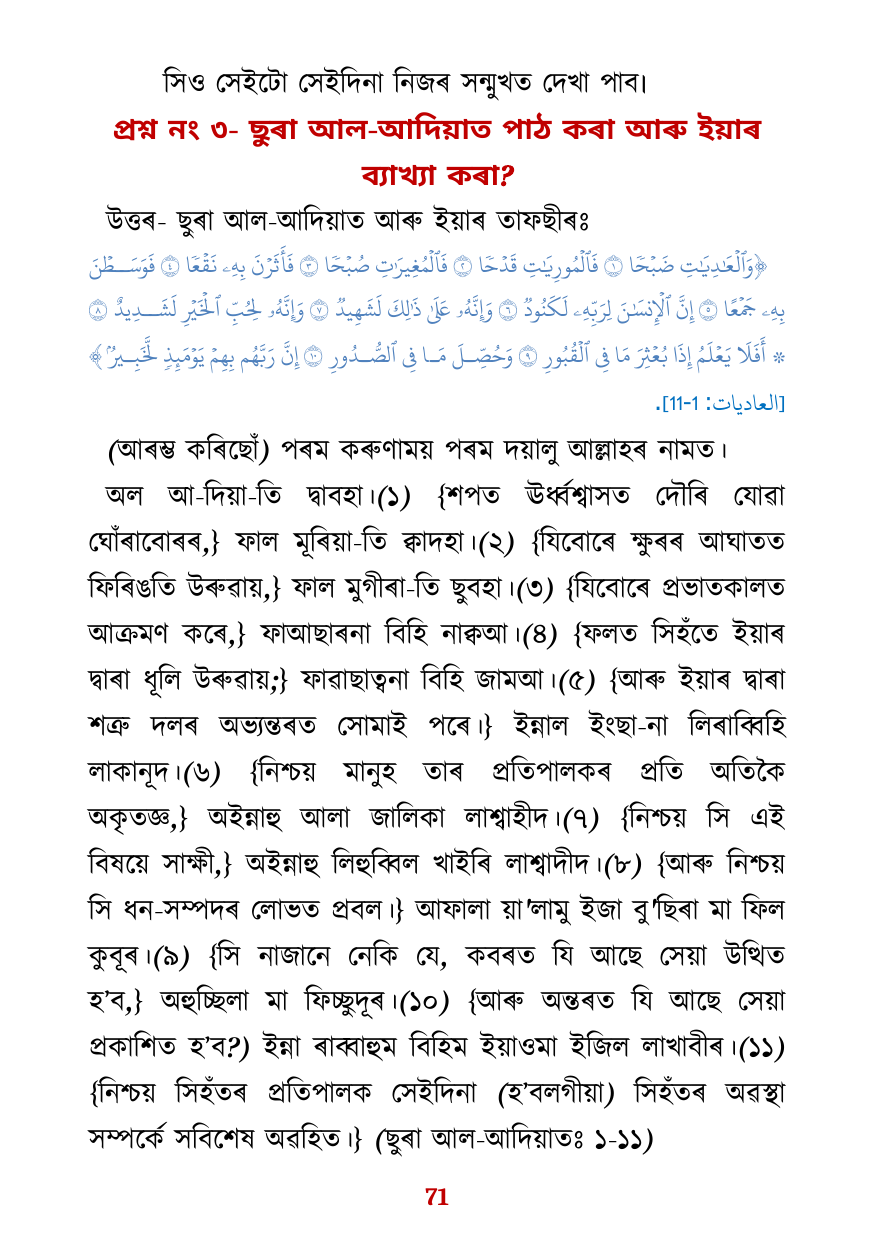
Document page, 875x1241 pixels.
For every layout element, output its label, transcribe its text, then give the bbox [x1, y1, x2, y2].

subtitle প্ৰশ্ন নং ৩- ছুৰা আল-আদিয়াত পাঠ কৰা আৰু ইয়াৰ ব্যাখ্যা কৰা? [89, 105, 785, 197]
text (আৰম্ভ কৰিছোঁ) পৰম কৰুণাময় পৰম দয়ালু আল্লাহৰ নামত। [89, 426, 785, 472]
text অল আ-দিয়া-তি দ্বাবহা।(১) {শপত ঊৰ্ধ্বশ্বাসত দৌৰি যোৱা ঘোঁৰাবোৰৰ,} ফাল মূৰিয়া-তি ক্বাদহা।(২) {যিবোৰে ক্ষুৰৰ আঘাতত ফিৰিঙতি উৰুৱায়,} ফাল মুগীৰা-তি ছুবহা।(৩) {যিবোৰে প্ৰভাতকালত আক্ৰমণ কৰে,} ফাআছাৰনা বিহি নাক্বআ।(৪) {ফলত সিহঁতে ইয়াৰ দ্বাৰা ধূলি উৰুৱায়;} ফাৱাছাত্বনা বিহি জামআ।(৫) {আৰু ইয়াৰ দ্বাৰা শত্ৰু দলৰ অভ্যন্তৰত সোমাই পৰে।} ইন্নাল ইংছা-না লিৰাব্বিহি লাকানূদ।(৬) {নিশ্চয় মানুহ তাৰ প্ৰতিপালকৰ প্ৰতি অতিকৈ অকৃতজ্ঞ,} অইন্নাহু আলা জালিকা লাশ্বাহীদ।(৭) {নিশ্চয় সি এই বিষয়ে সাক্ষী,} অইন্নাহু লিহুব্বিল খাইৰি লাশ্বাদীদ।(৮) {আৰু নিশ্চয় সি ধন-সম্পদৰ লোভত প্ৰবল।} আফালা য়া'লামু ইজা বু'ছিৰা মা ফিল কুবূৰ।(৯) {সি নাজানে নেকি যে, কবৰত যি আছে সেয়া উত্থিত হ’ব,} অহুচ্ছিলা মা ফিচ্ছুদূৰ।(১০) {আৰু অন্তৰত যি আছে সেয়া প্ৰকাশিত হ’ব?) ইন্না ৰাব্বাহুম বিহিম ইয়াওমা ইজিল লাখাবীৰ।(১১) {নিশ্চয় সিহঁতৰ প্ৰতিপালক সেইদিনা (হ’বলগীয়া) সিহঁতৰ অৱস্থা সম্পৰ্কে সবিশেষ অৱহিত।} (ছুৰা আল-আদিয়াতঃ ১-১১) [89, 472, 785, 1161]
text উত্তৰ- ছুৰা আল-আদিয়াত আৰু ইয়াৰ তাফছীৰঃ [89, 197, 785, 243]
text ﴿وَٱلۡعَٰدِيَٰتِ ضَبۡحٗا ١ فَٱلۡمُورِيَٰتِ قَدۡحٗا ٢ فَٱلۡمُغِيرَٰتِ صُبۡحٗا ٣ فَأَثَرۡنَ بِهِۦ نَقۡعٗا ٤ فَوَسَطۡنَ بِهِۦ جَمۡعًا ٥ إِنَّ ٱلۡإِنسَٰنَ لِرَبِّهِۦ لَكَنُودٞ ٦ وَإِنَّهُۥ عَلَىٰ ذَٰلِكَ لَشَهِيدٞ ٧ وَإِنَّهُۥ لِحُبِّ ٱلۡخَيۡرِ لَشَدِيدٌ ٨ ۞ أَفَلَا يَعۡلَمُ إِذَا بُعۡثِرَ مَا فِي ٱلۡقُبُورِ ٩ وَحُصِّلَ مَا فِي ٱلصُّدُورِ ١٠ إِنَّ رَبَّهُم بِهِمۡ يَوۡمَئِذٖ لَّخَبِيرُۢ ﴾ [العاديات: 1-11]. [89, 243, 785, 426]
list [164, 59, 785, 105]
